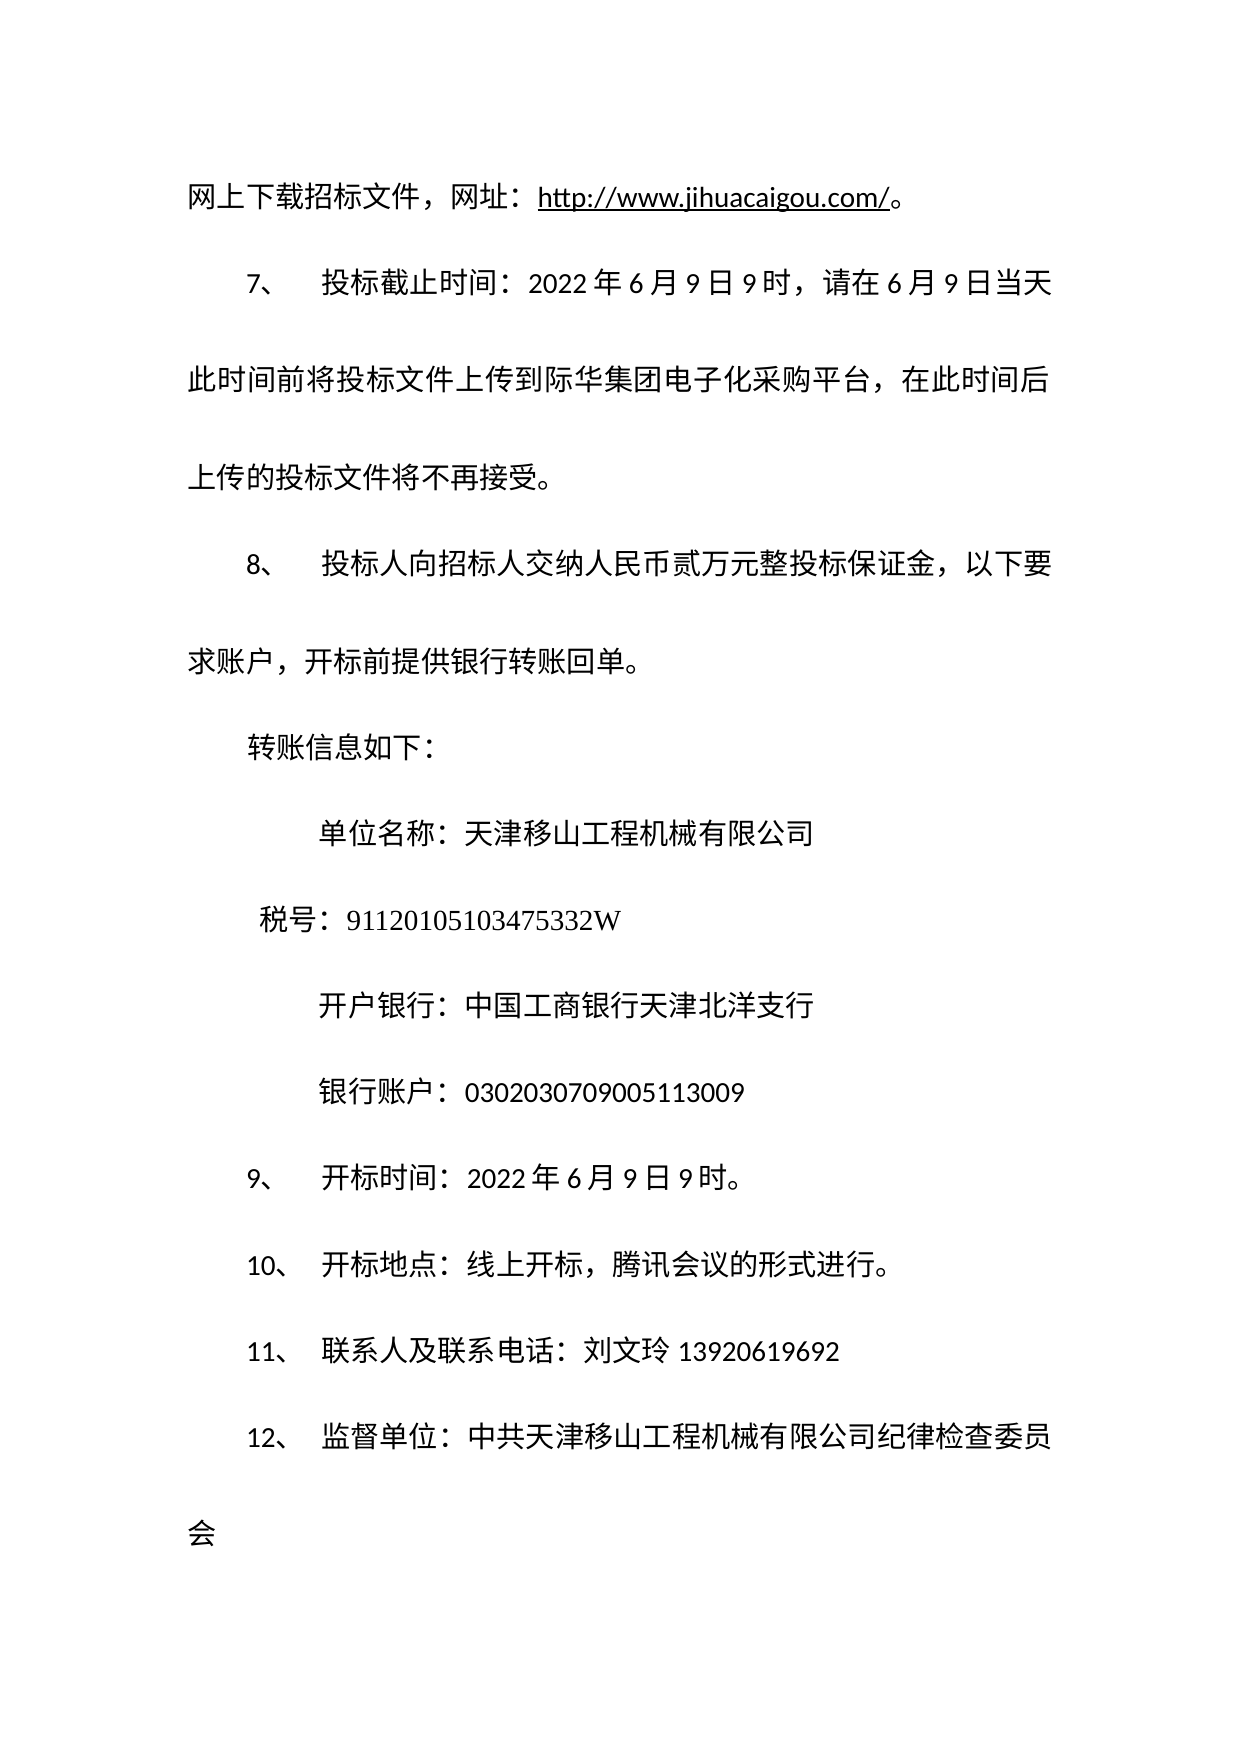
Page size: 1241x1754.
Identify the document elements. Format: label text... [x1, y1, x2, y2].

text 税号：91120105103475332W [187, 885, 1053, 950]
text 开户银行：中国工商银行天津北洋支行 [187, 971, 1053, 1036]
list 投标截止时间：2022年6月9日9时，请在6月9日当天此时间前将投标文件上传到际华集团电子化采购平台，在此时间后上传的投标文件将不再接受。 [187, 248, 1053, 508]
list 投标人向招标人交纳人民币贰万元整投标保证金，以下要求账户，开标前提供银行转账回单。 [187, 529, 1053, 692]
list 开标地点：线上开标，腾讯会议的形式进行。 [187, 1230, 1053, 1295]
text 银行账户：0302030709005113009 [187, 1057, 1053, 1122]
list 开标时间：2022年6月9日9时。 [187, 1144, 1053, 1209]
text 单位名称：天津移山工程机械有限公司 [187, 799, 1053, 864]
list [187, 162, 1053, 227]
text 转账信息如下： [187, 713, 1053, 778]
list 联系人及联系电话：刘文玲 13920619692 [187, 1316, 1053, 1381]
list 监督单位：中共天津移山工程机械有限公司纪律检查委员会 [187, 1402, 1053, 1564]
